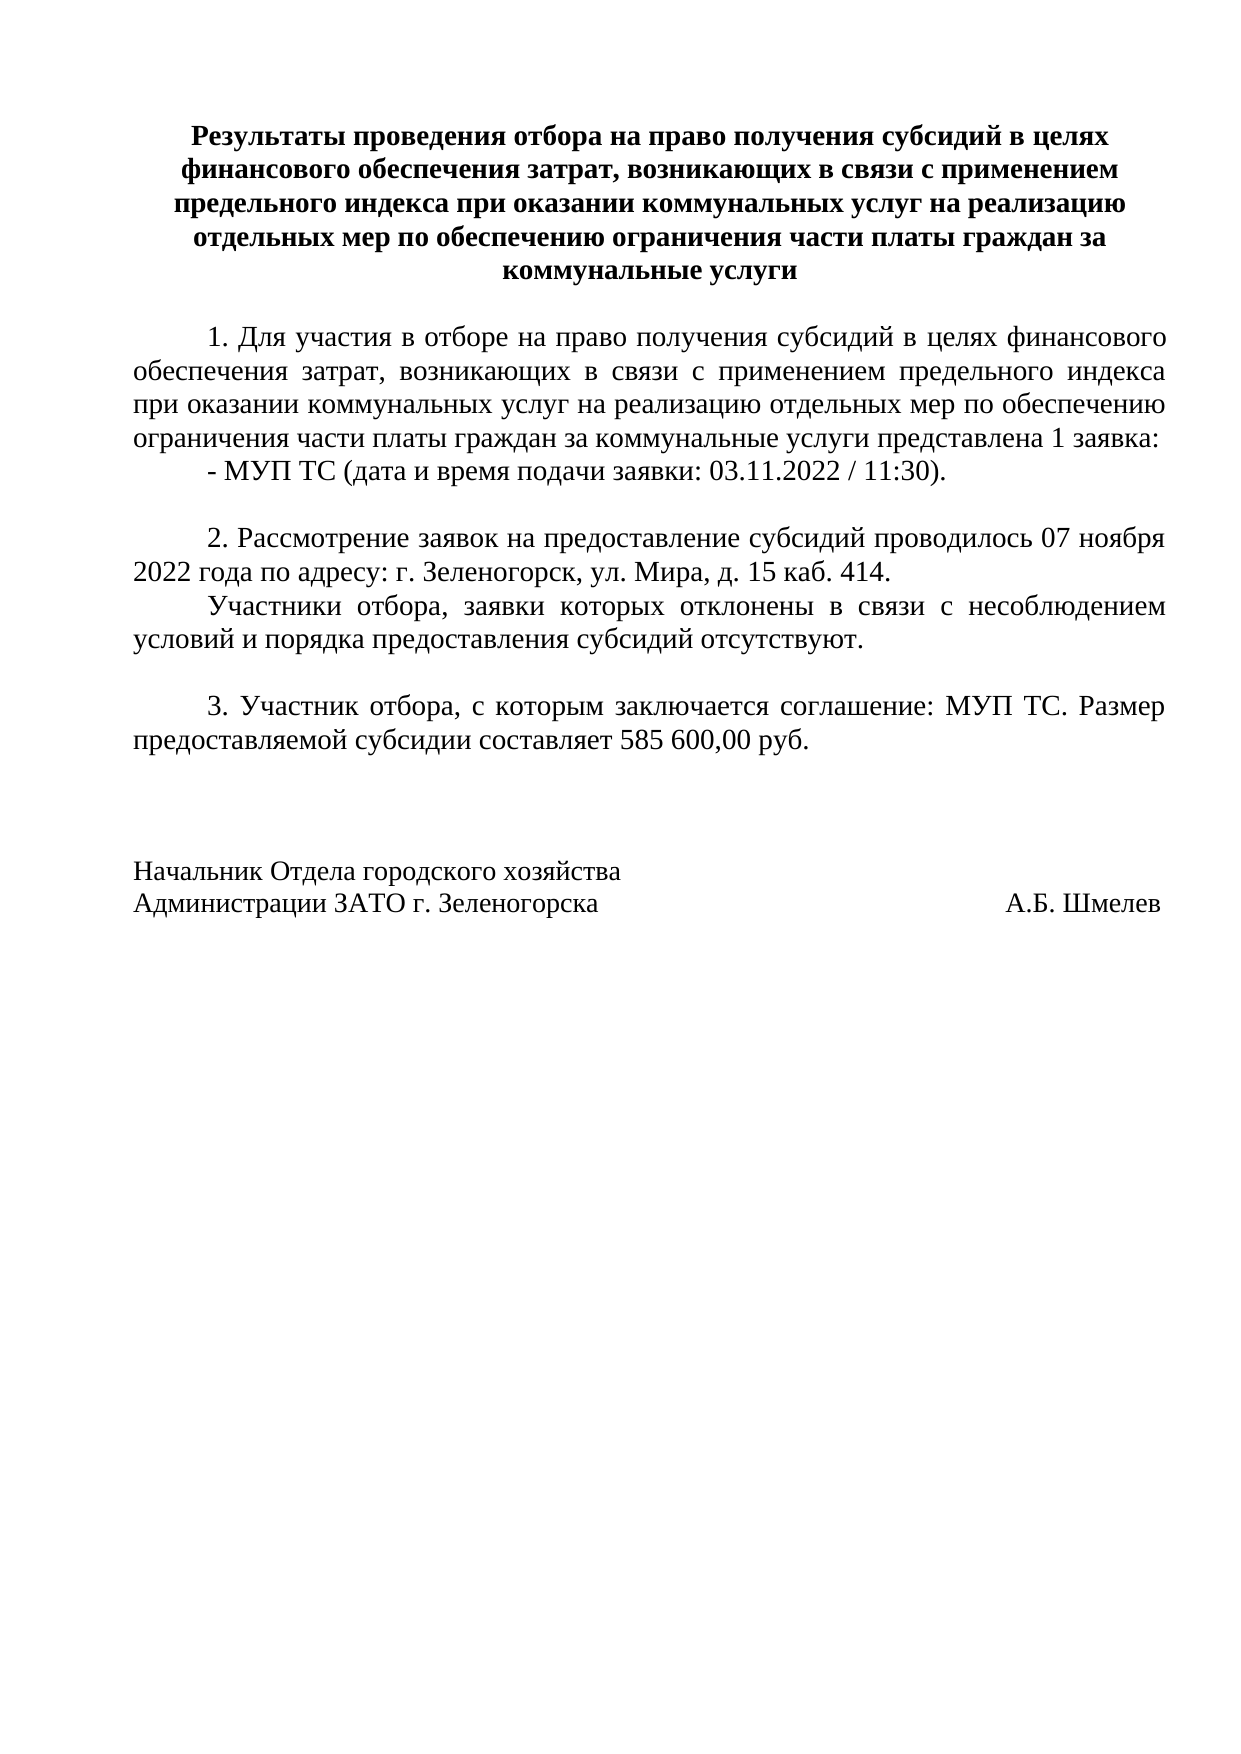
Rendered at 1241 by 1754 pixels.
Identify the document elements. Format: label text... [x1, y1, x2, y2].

text Администрации ЗАТО г. Зеленогорска А.Б. Шмелев [133, 886, 1167, 918]
text 1. Для участия в отборе на право получения субсидий в целях финансового обеспечения затрат, возникающих в связи с применением предельного индекса при оказании коммунальных услуг на реализацию отдельных мер по обеспечению ограничения части платы граждан за коммунальные услуги представлена 1 заявка: [133, 319, 1167, 453]
text - МУП ТС (дата и время подачи заявки: 03.11.2022 / 11:30). [133, 453, 1167, 487]
text Начальник Отдела городского хозяйства [133, 854, 1167, 886]
text 3. Участник отбора, с которым заключается соглашение: МУП ТС. Размер предоставляемой субсидии составляет 585 600,00 руб. [133, 688, 1167, 755]
text 2. Рассмотрение заявок на предоставление субсидий проводилось 07 ноября 2022 года по адресу: г. Зеленогорск, ул. Мира, д. 15 каб. 414. [133, 521, 1167, 588]
text Результаты проведения отбора на право получения субсидий в целях финансового обеспечения затрат, возникающих в связи с применением предельного индекса при оказании коммунальных услуг на реализацию отдельных мер по обеспечению ограничения части платы граждан за коммунальные услуги [133, 118, 1167, 286]
text Участники отбора, заявки которых отклонены в связи с несоблюдением условий и порядка предоставления субсидий отсутствуют. [133, 588, 1167, 655]
